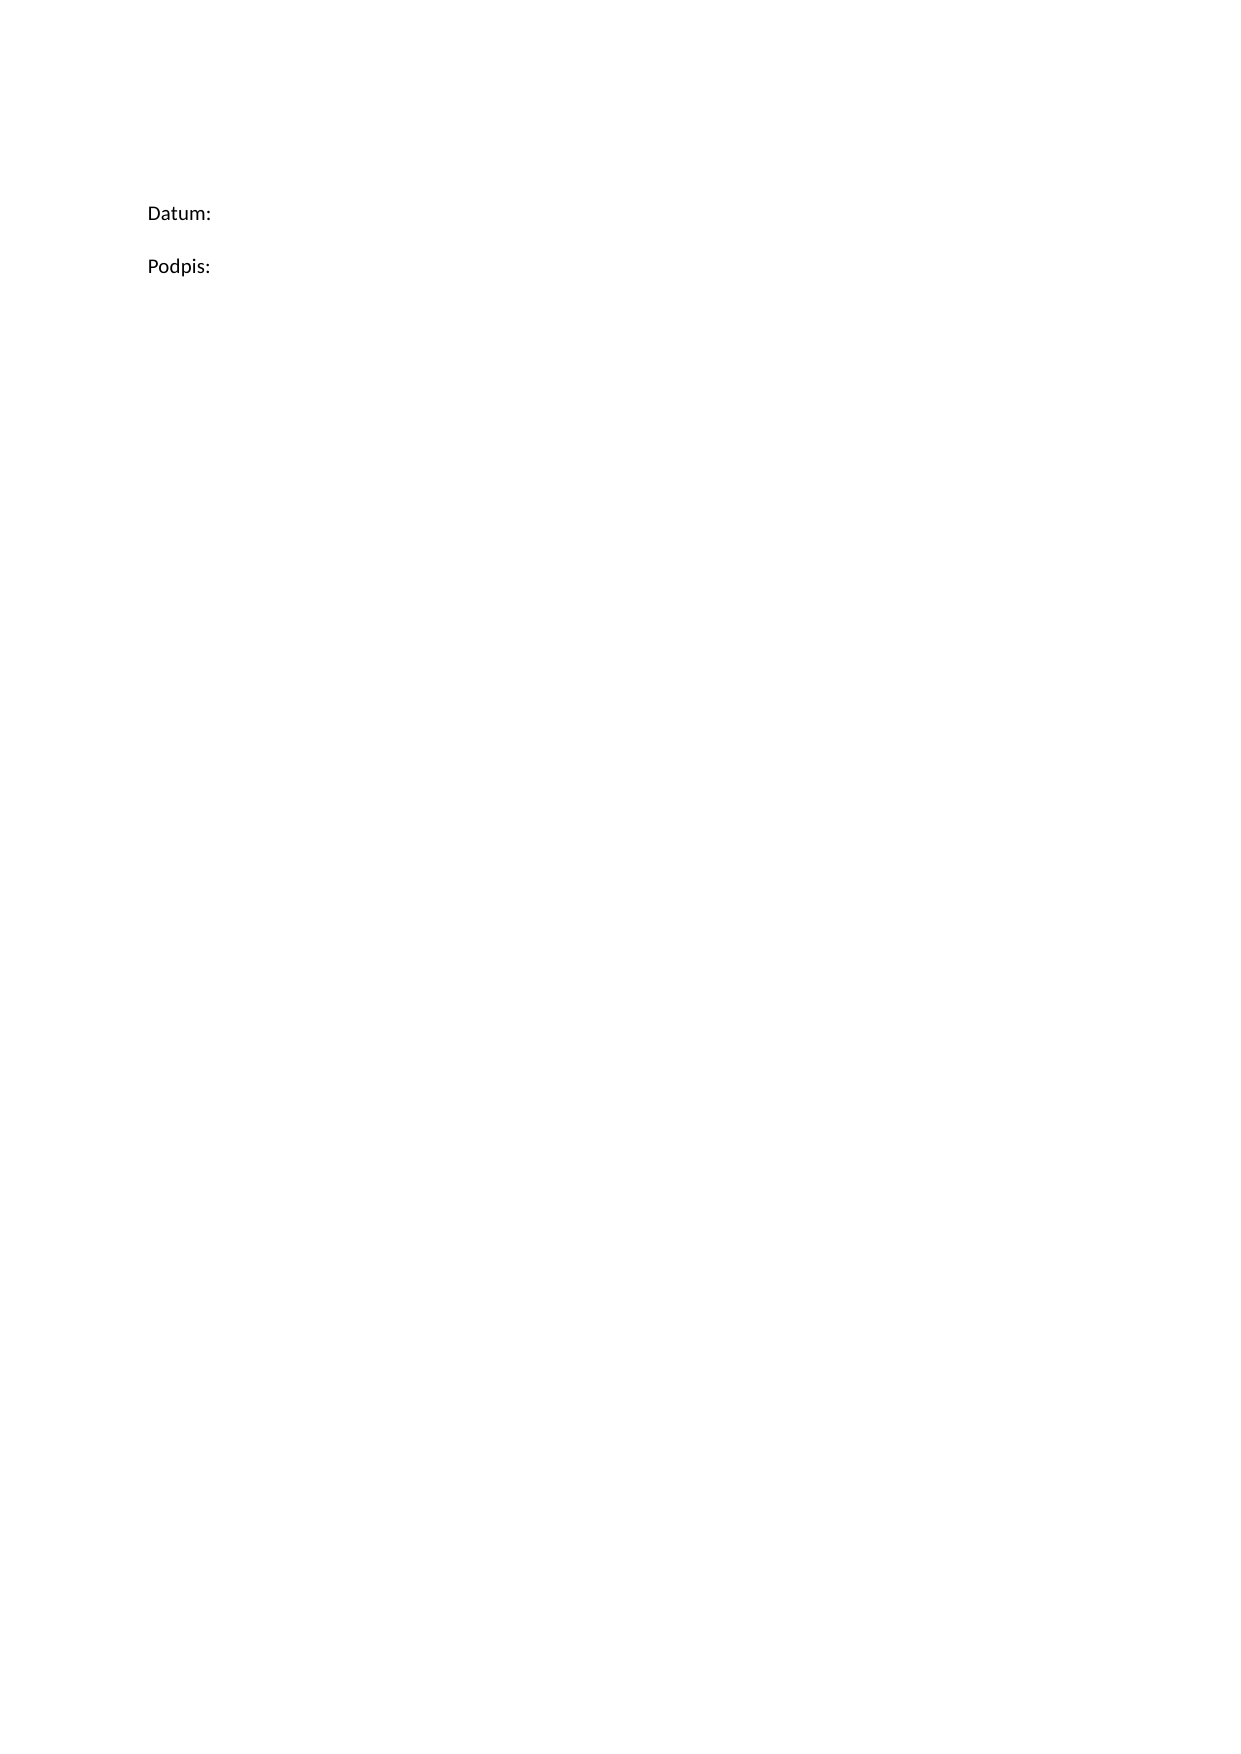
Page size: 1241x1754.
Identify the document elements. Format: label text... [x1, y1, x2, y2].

text Podpis: [148, 253, 1093, 278]
text Datum: [148, 200, 1093, 226]
